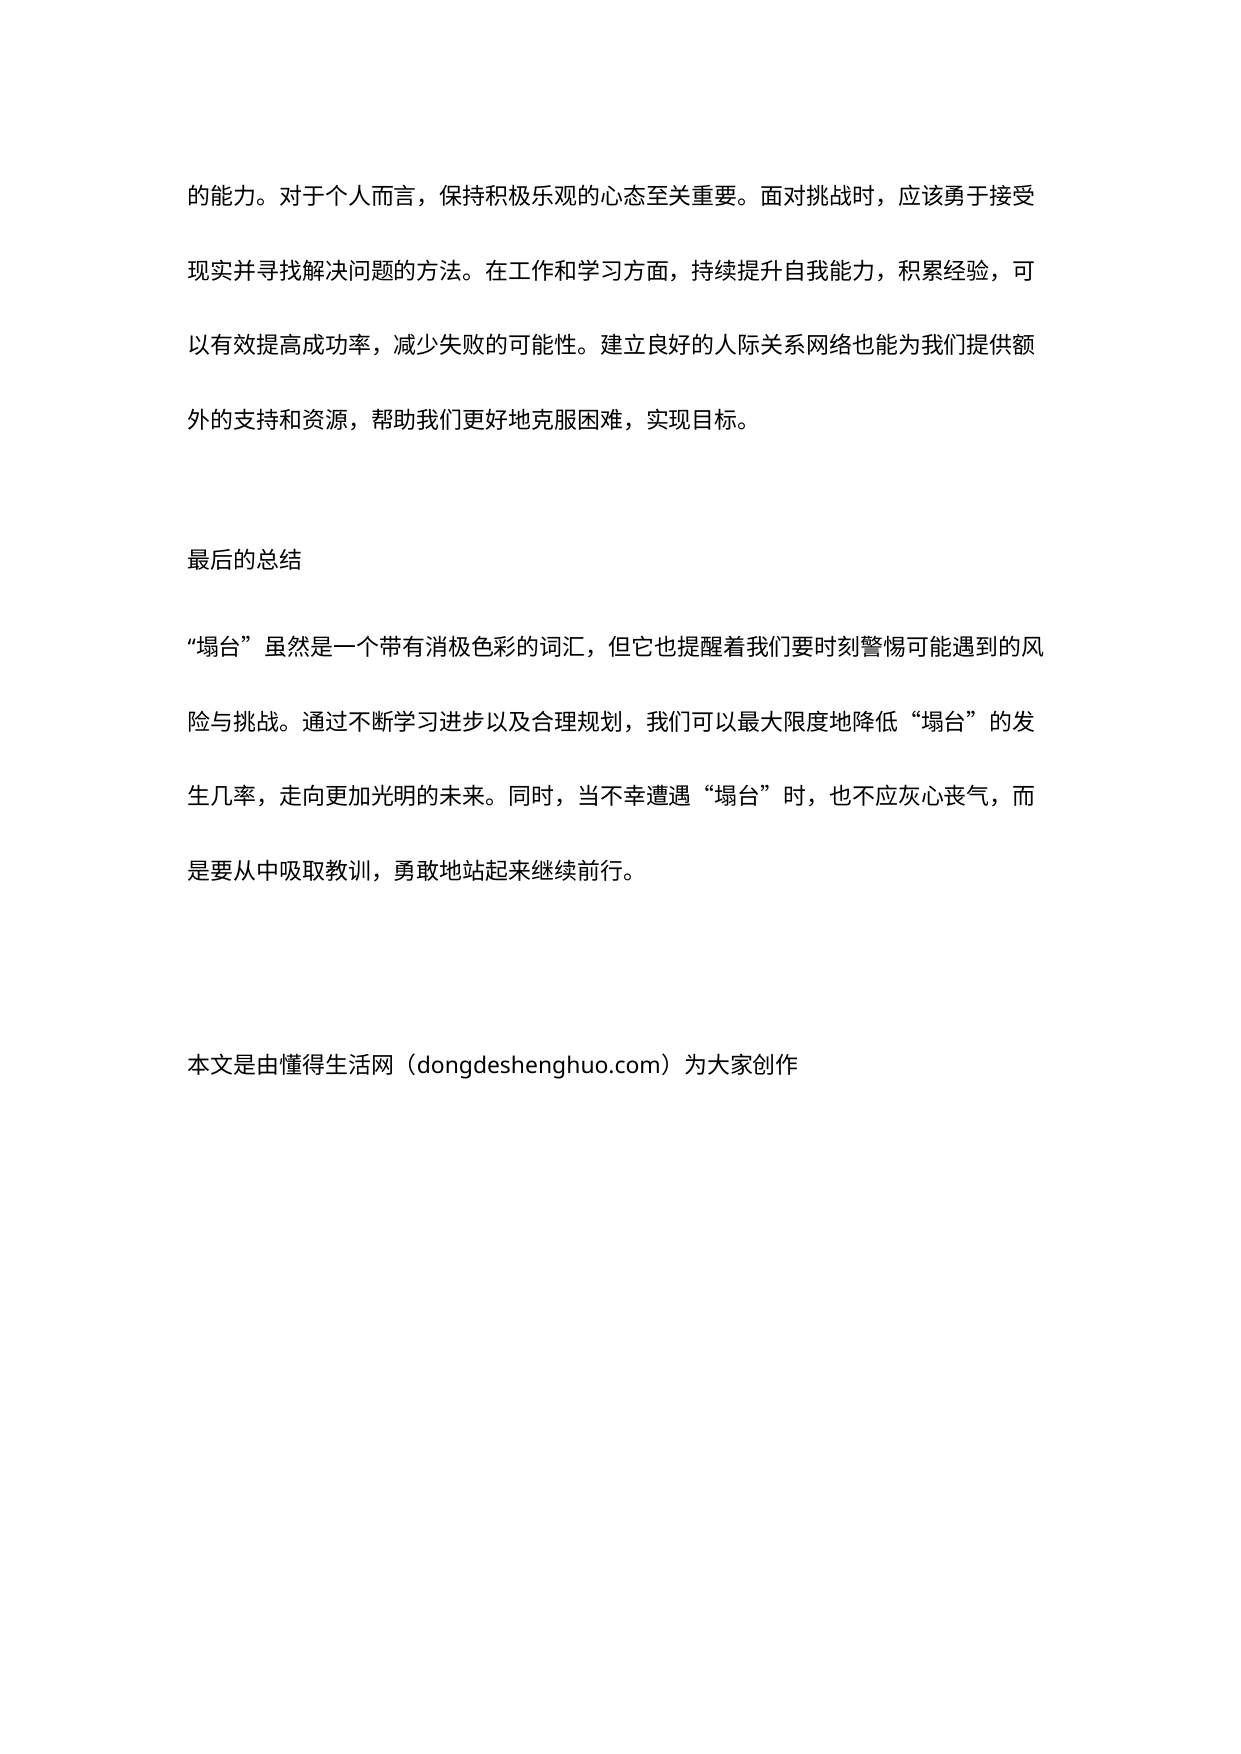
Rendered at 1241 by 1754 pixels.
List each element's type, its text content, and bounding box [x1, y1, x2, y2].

text “塌台”虽然是一个带有消极色彩的词汇，但它也提醒着我们要时刻警惕可能遇到的风险与挑战。通过不断学习进步以及合理规划，我们可以最大限度地降低“塌台”的发生几率，走向更加光明的未来。同时，当不幸遭遇“塌台”时，也不应灰心丧气，而是要从中吸取教训，勇敢地站起来继续前行。 [187, 613, 1053, 902]
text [187, 162, 1053, 451]
text 本文是由懂得生活网（dongdeshenghuo.com）为大家创作 [187, 1031, 1053, 1096]
text 最后的总结 [187, 526, 1053, 591]
